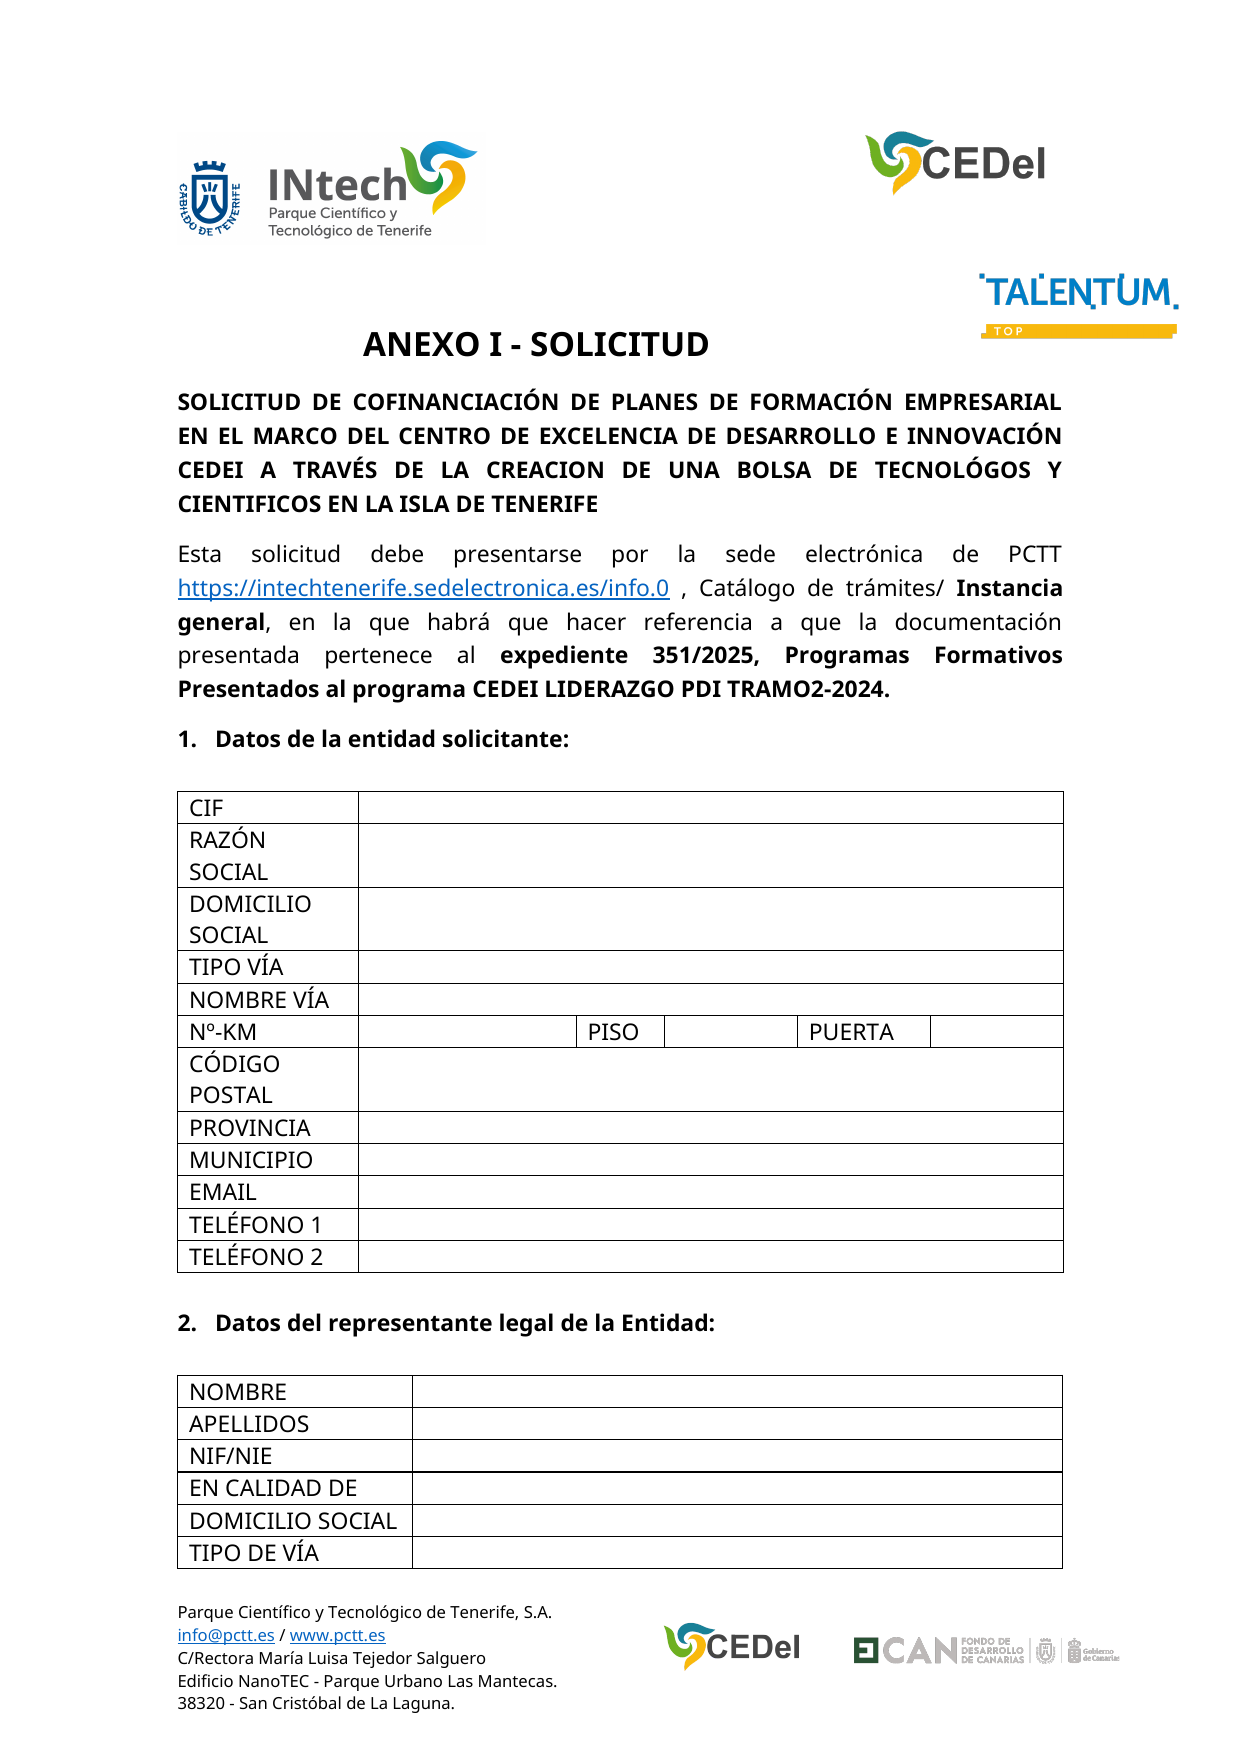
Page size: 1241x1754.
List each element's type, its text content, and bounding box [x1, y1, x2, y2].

text Esta solicitud debe presentarse por la sede electrónica de PCTT https://intechtenerife.sedelectronica.es/info.0 , Catálogo de trámites/ Instancia general, en la que habrá que hacer referencia a que la documentación presentada pertenece al expediente 351/2025, Programas Formativos Presentados al programa CEDEI LIDERAZGO PDI TRAMO2-2024. [177, 538, 1063, 704]
table_cell NIF/NIE [178, 1440, 412, 1471]
table_cell CÓDIGO POSTAL [178, 1048, 358, 1111]
table_cell DOMICILIO SOCIAL [178, 888, 358, 950]
table_cell [665, 1016, 797, 1047]
picture [177, 132, 486, 245]
table_cell EN CALIDAD DE [178, 1473, 412, 1504]
picture [652, 1608, 814, 1690]
table_header [413, 1376, 1062, 1407]
table_header [359, 792, 1063, 823]
table_cell PUERTA [798, 1016, 930, 1047]
table_header CIF [178, 792, 358, 823]
table_cell MUNICIPIO [178, 1144, 358, 1175]
picture [914, 249, 1240, 352]
text ANEXO I - SOLICITUD [177, 321, 1063, 366]
table_cell [359, 1048, 1063, 1111]
table_cell [359, 1176, 1063, 1208]
table_cell NOMBRE VÍA [178, 984, 358, 1015]
table_cell [359, 1112, 1063, 1143]
picture [850, 112, 1063, 220]
table_header NOMBRE [178, 1376, 412, 1407]
list Datos de la entidad solicitante: [177, 723, 1063, 755]
table_cell EMAIL [178, 1176, 358, 1208]
table_cell RAZÓN SOCIAL [178, 824, 358, 887]
table_cell [413, 1408, 1062, 1439]
table_cell [359, 1209, 1063, 1240]
table_cell [359, 1016, 576, 1047]
table_cell [359, 1241, 1063, 1272]
table_cell [359, 984, 1063, 1015]
table_cell [413, 1537, 1062, 1568]
table_cell [931, 1016, 1063, 1047]
table_cell [413, 1440, 1062, 1471]
table_cell TIPO DE VÍA [178, 1537, 412, 1568]
table_cell [359, 1144, 1063, 1175]
list Datos del representante legal de la Entidad: [177, 1307, 1063, 1338]
table_cell TELÉFONO 2 [178, 1241, 358, 1272]
table_cell PROVINCIA [178, 1112, 358, 1143]
table_cell [359, 824, 1063, 887]
text SOLICITUD DE COFINANCIACIÓN DE PLANES DE FORMACIÓN EMPRESARIAL EN EL MARCO DEL CENTRO DE EXCELENCIA DE DESARROLLO E INNOVACIÓN CEDEI A TRAVÉS DE LA CREACION DE UNA BOLSA DE TECNOLÓGOS Y CIENTIFICOS EN LA ISLA DE TENERIFE [177, 386, 1063, 519]
table_cell Nº-KM [178, 1016, 358, 1047]
table_cell [413, 1473, 1062, 1504]
picture [854, 1637, 1120, 1664]
table_cell PISO [577, 1016, 664, 1047]
table_cell [359, 888, 1063, 950]
table_cell DOMICILIO SOCIAL [178, 1505, 412, 1536]
table_cell [359, 951, 1063, 983]
table_cell APELLIDOS [178, 1408, 412, 1439]
table_cell TIPO VÍA [178, 951, 358, 983]
table_cell [413, 1505, 1062, 1536]
table_cell TELÉFONO 1 [178, 1209, 358, 1240]
